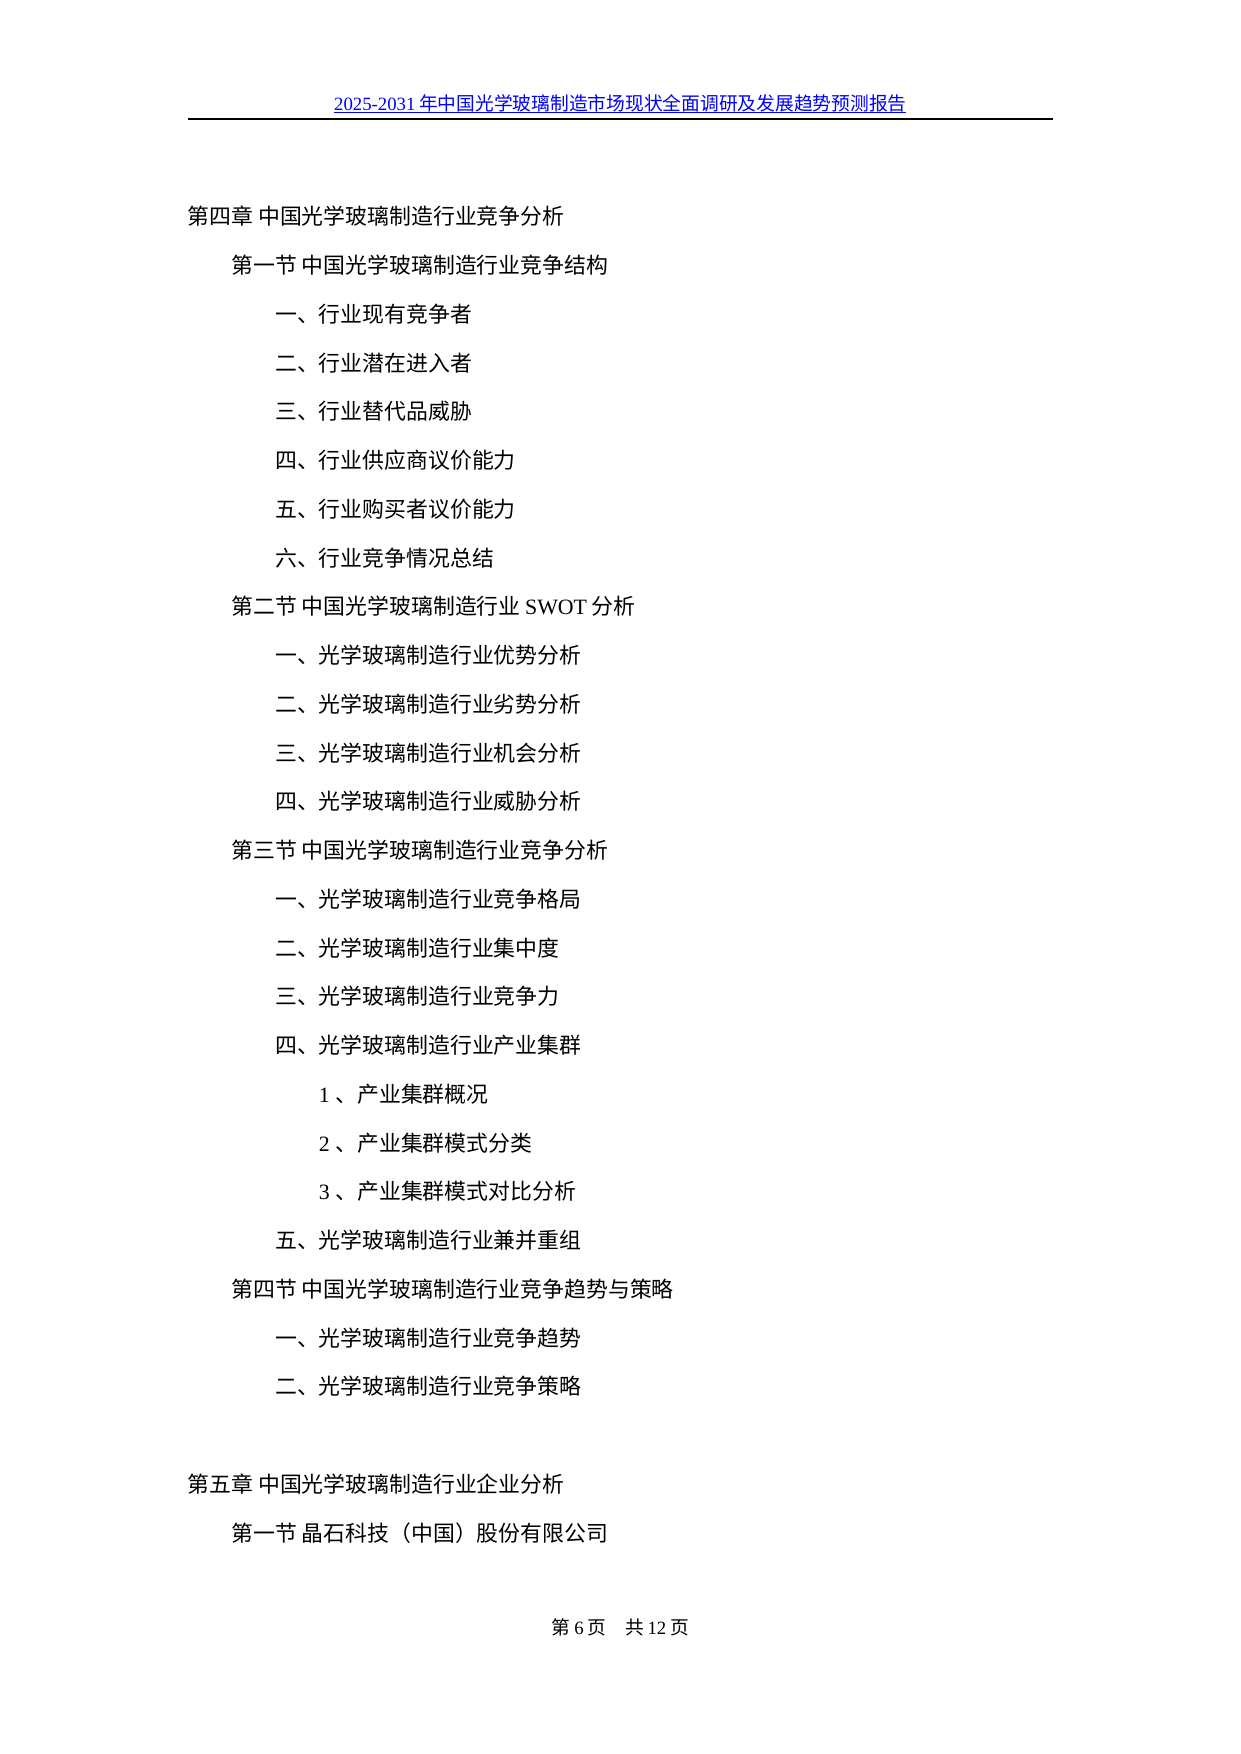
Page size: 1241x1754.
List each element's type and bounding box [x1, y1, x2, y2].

text [187, 150, 1053, 1548]
